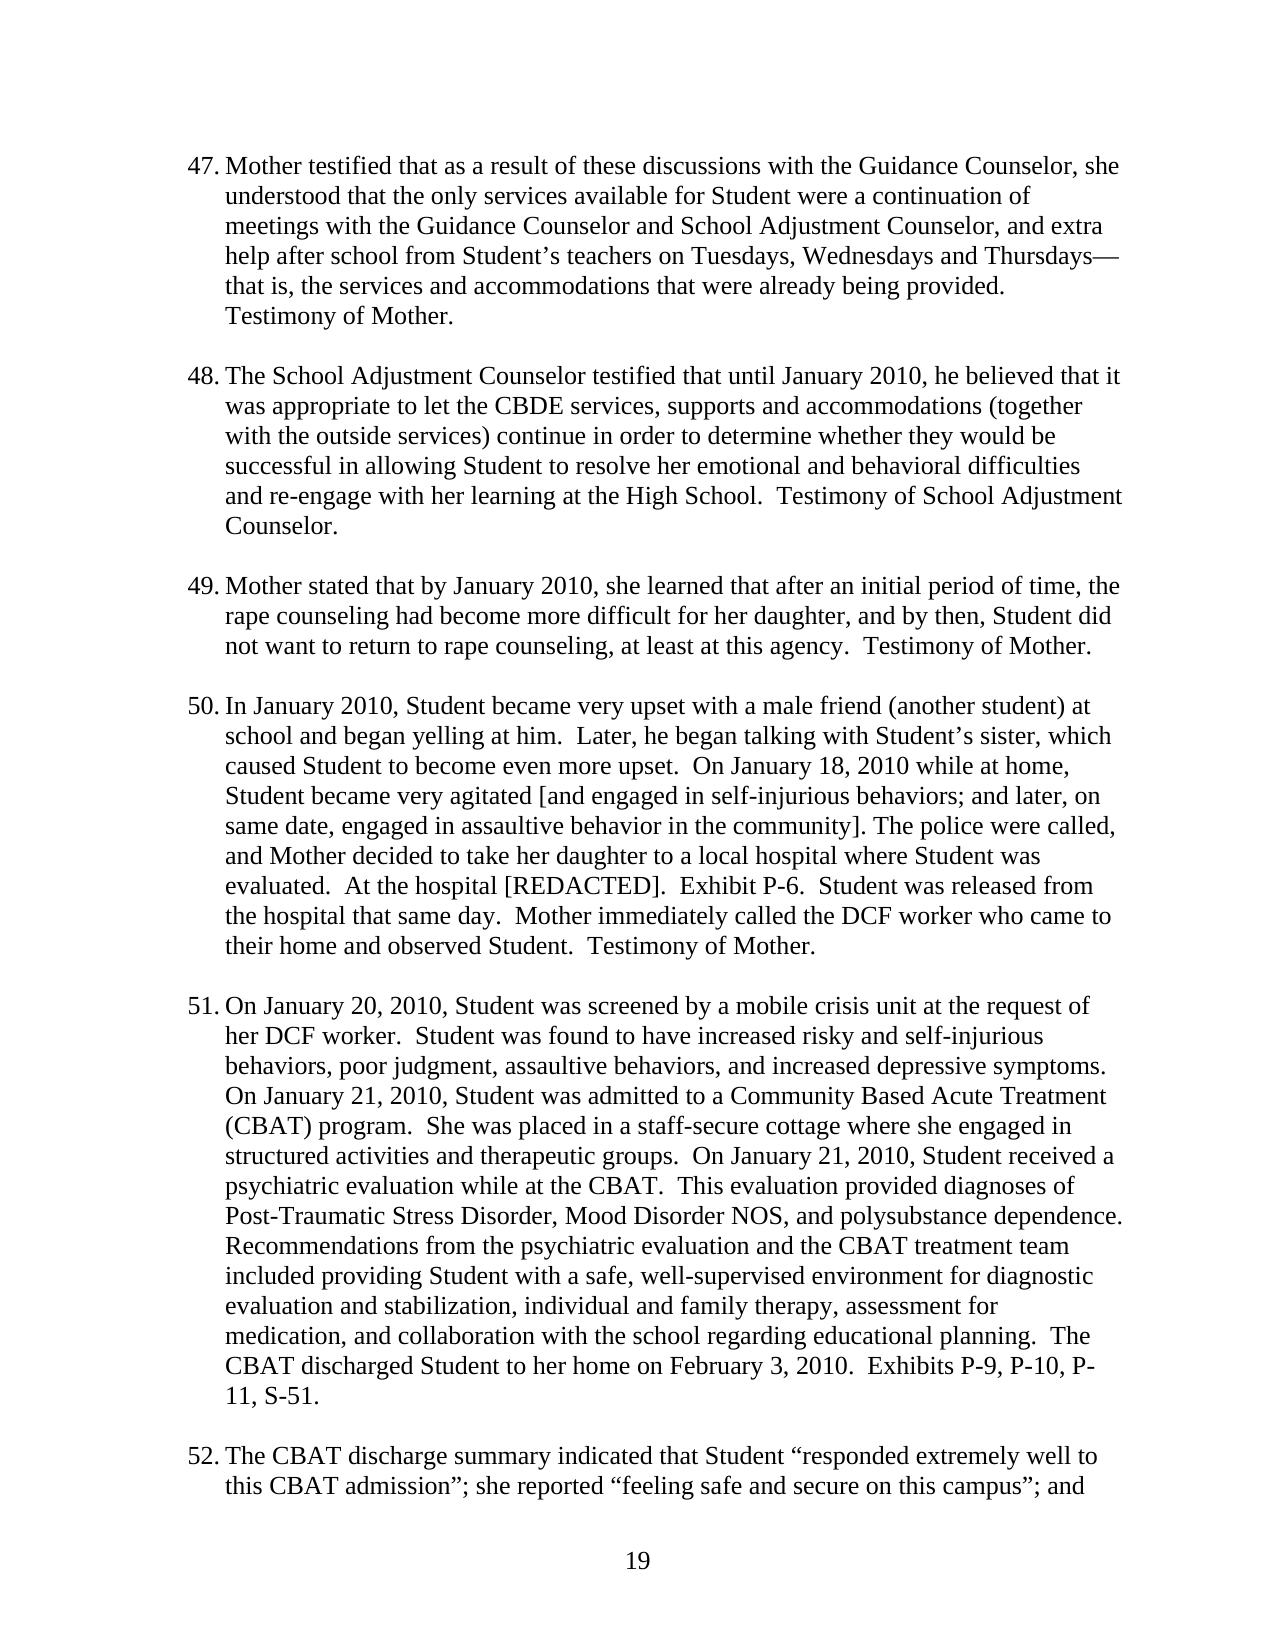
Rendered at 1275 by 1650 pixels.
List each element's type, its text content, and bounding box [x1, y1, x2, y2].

list On January 20, 2010, Student was screened by a mobile crisis unit at the request of her DCF worker. Student was found to have increased risky and self-injurious behaviors, poor judgment, assaultive behaviors, and increased depressive symptoms. On January 21, 2010, Student was admitted to a Community Based Acute Treatment (CBAT) program. She was placed in a staff-secure cottage where she engaged in structured activities and therapeutic groups. On January 21, 2010, Student received a psychiatric evaluation while at the CBAT. This evaluation provided diagnoses of Post-Traumatic Stress Disorder, Mood Disorder NOS, and polysubstance dependence. Recommendations from the psychiatric evaluation and the CBAT treatment team included providing Student with a safe, well-supervised environment for diagnostic evaluation and stabilization, individual and family therapy, assessment for medication, and collaboration with the school regarding educational planning. The CBAT discharged Student to her home on February 3, 2010. Exhibits P-9, P-10, P-11, S-51. [187, 990, 1125, 1410]
list In January 2010, Student became very upset with a male friend (another student) at school and began yelling at him. Later, he began talking with Student’s sister, which caused Student to become even more upset. On January 18, 2010 while at home, Student became very agitated [and engaged in self-injurious behaviors; and later, on same date, engaged in assaultive behavior in the community]. The police were called, and Mother decided to take her daughter to a local hospital where Student was evaluated. At the hospital [REDACTED]. Exhibit P-6. Student was released from the hospital that same day. Mother immediately called the DCF worker who came to their home and observed Student. Testimony of Mother. [187, 690, 1125, 960]
list Mother testified that as a result of these discussions with the Guidance Counselor, she understood that the only services available for Student were a continuation of meetings with the Guidance Counselor and School Adjustment Counselor, and extra help after school from Student’s teachers on Tuesdays, Wednesdays and Thursdays—that is, the services and accommodations that were already being provided. Testimony of Mother. [187, 150, 1125, 330]
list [187, 1440, 1125, 1500]
list Mother stated that by January 2010, she learned that after an initial period of time, the rape counseling had become more difficult for her daughter, and by then, Student did not want to return to rape counseling, at least at this agency. Testimony of Mother. [187, 570, 1125, 660]
list The School Adjustment Counselor testified that until January 2010, he believed that it was appropriate to let the CBDE services, supports and accommodations (together with the outside services) continue in order to determine whether they would be successful in allowing Student to resolve her emotional and behavioral difficulties and re-engage with her learning at the High School. Testimony of School Adjustment Counselor. [187, 360, 1125, 540]
